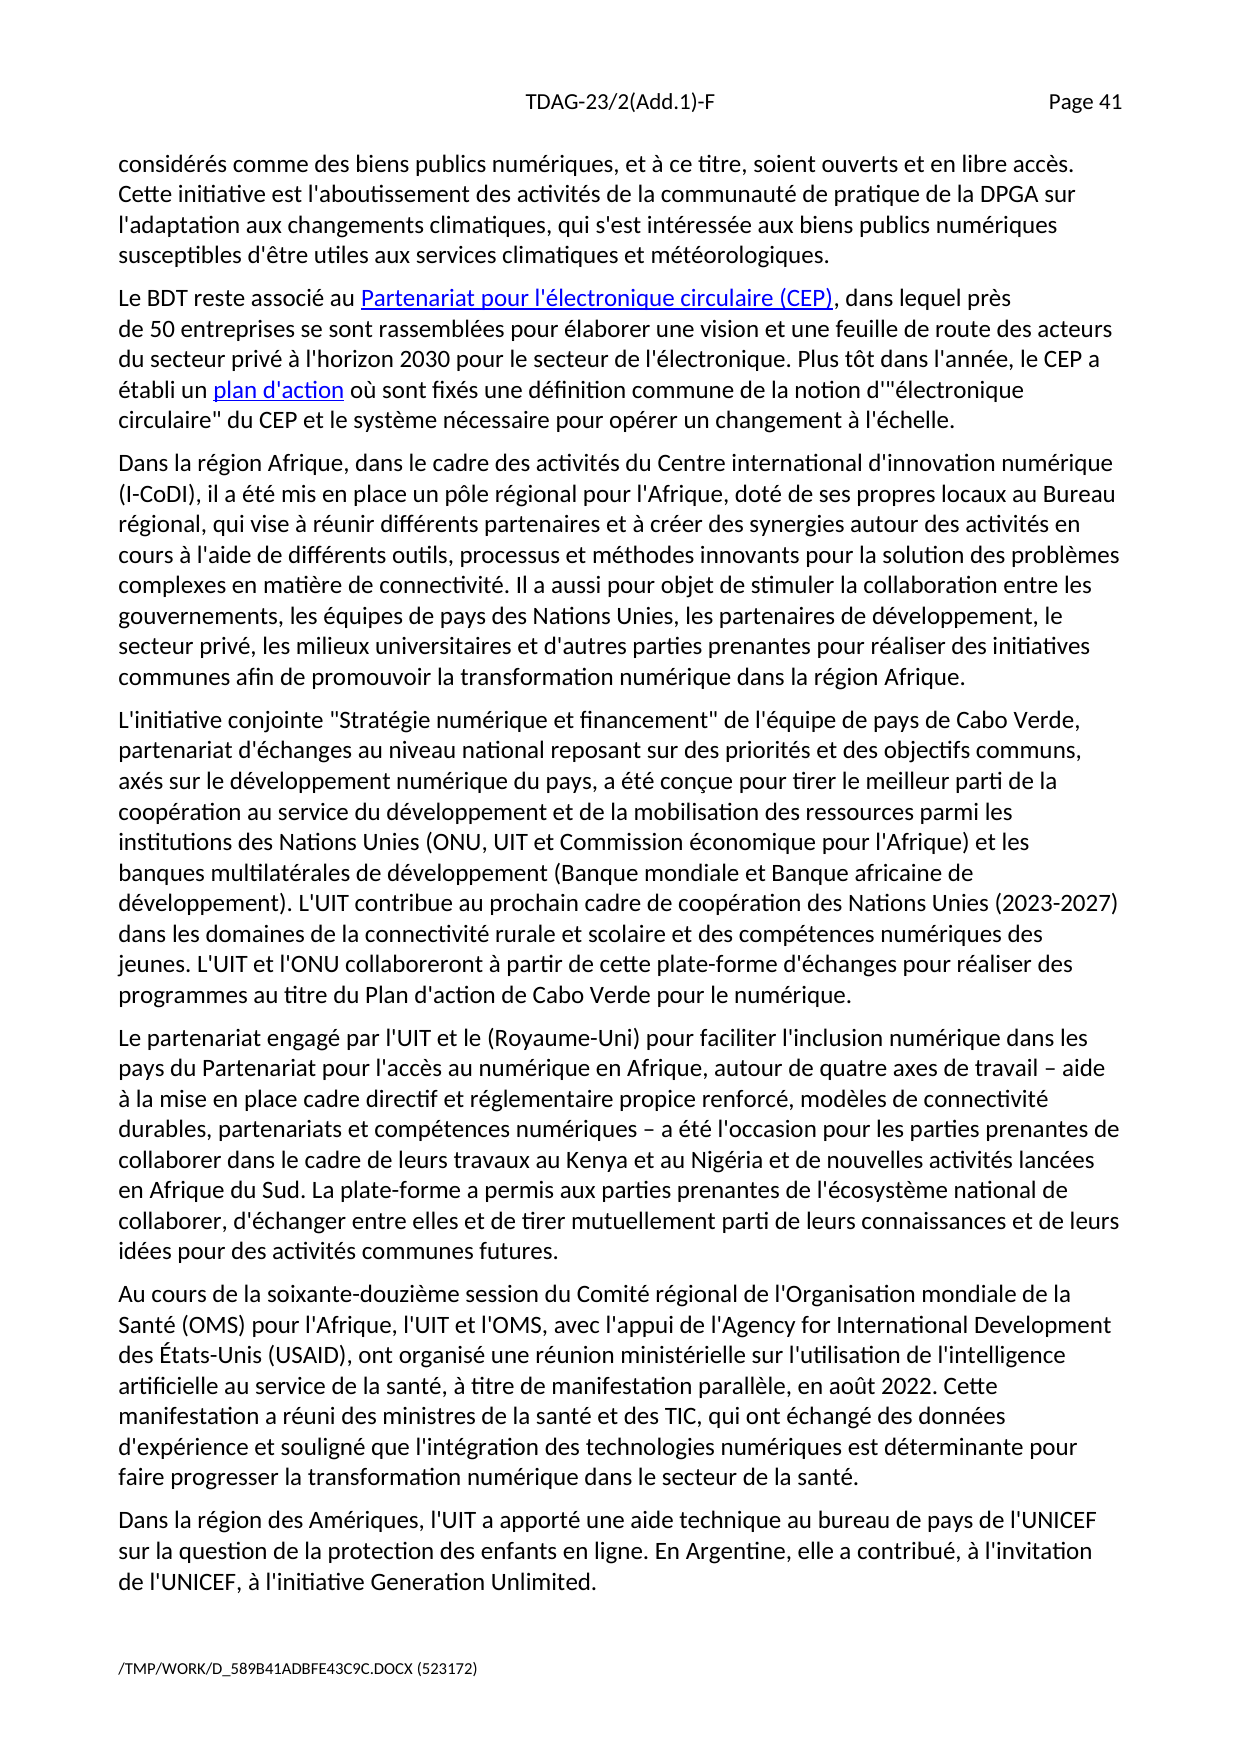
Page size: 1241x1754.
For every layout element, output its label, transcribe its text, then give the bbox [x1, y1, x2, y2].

text Le BDT reste associé au Partenariat pour l'électronique circulaire (CEP), dans lequel près de 50 entreprises se sont rassemblées pour élaborer une vision et une feuille de route des acteurs du secteur privé à l'horizon 2030 pour le secteur de l'électronique. Plus tôt dans l'année, le CEP a établi un plan d'action où sont fixés une définition commune de la notion d'"électronique circulaire" du CEP et le système nécessaire pour opérer un changement à l'échelle. [118, 282, 1122, 435]
text L'initiative conjointe "Stratégie numérique et financement" de l'équipe de pays de Cabo Verde, partenariat d'échanges au niveau national reposant sur des priorités et des objectifs communs, axés sur le développement numérique du pays, a été conçue pour tirer le meilleur parti de la coopération au service du développement et de la mobilisation des ressources parmi les institutions des Nations Unies (ONU, UIT et Commission économique pour l'Afrique) et les banques multilatérales de développement (Banque mondiale et Banque africaine de développement). L'UIT contribue au prochain cadre de coopération des Nations Unies (2023-2027) dans les domaines de la connectivité rurale et scolaire et des compétences numériques des jeunes. L'UIT et l'ONU collaboreront à partir de cette plate-forme d'échanges pour réaliser des programmes au titre du Plan d'action de Cabo Verde pour le numérique. [118, 704, 1122, 1009]
text Au cours de la soixante-douzième session du Comité régional de l'Organisation mondiale de la Santé (OMS) pour l'Afrique, l'UIT et l'OMS, avec l'appui de l'Agency for International Development des États-Unis (USAID), ont organisé une réunion ministérielle sur l'utilisation de l'intelligence artificielle au service de la santé, à titre de manifestation parallèle, en août 2022. Cette manifestation a réuni des ministres de la santé et des TIC, qui ont échangé des données d'expérience et souligné que l'intégration des technologies numériques est déterminante pour faire progresser la transformation numérique dans le secteur de la santé. [118, 1278, 1122, 1492]
text Dans la région Afrique, dans le cadre des activités du Centre international d'innovation numérique (I-CoDI), il a été mis en place un pôle régional pour l'Afrique, doté de ses propres locaux au Bureau régional, qui vise à réunir différents partenaires et à créer des synergies autour des activités en cours à l'aide de différents outils, processus et méthodes innovants pour la solution des problèmes complexes en matière de connectivité. Il a aussi pour objet de stimuler la collaboration entre les gouvernements, les équipes de pays des Nations Unies, les partenaires de développement, le secteur privé, les milieux universitaires et d'autres parties prenantes pour réaliser des initiatives communes afin de promouvoir la transformation numérique dans la région Afrique. [118, 447, 1122, 692]
text Dans la région des Amériques, l'UIT a apporté une aide technique au bureau de pays de l'UNICEF sur la question de la protection des enfants en ligne. En Argentine, elle a contribué, à l'invitation de l'UNICEF, à l'initiative Generation Unlimited. [118, 1504, 1122, 1596]
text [118, 148, 1122, 270]
text Le partenariat engagé par l'UIT et le (Royaume-Uni) pour faciliter l'inclusion numérique dans les pays du Partenariat pour l'accès au numérique en Afrique, autour de quatre axes de travail – aide à la mise en place cadre directif et réglementaire propice renforcé, modèles de connectivité durables, partenariats et compétences numériques – a été l'occasion pour les parties prenantes de collaborer dans le cadre de leurs travaux au Kenya et au Nigéria et de nouvelles activités lancées en Afrique du Sud. La plate-forme a permis aux parties prenantes de l'écosystème national de collaborer, d'échanger entre elles et de tirer mutuellement parti de leurs connaissances et de leurs idées pour des activités communes futures. [118, 1022, 1122, 1266]
